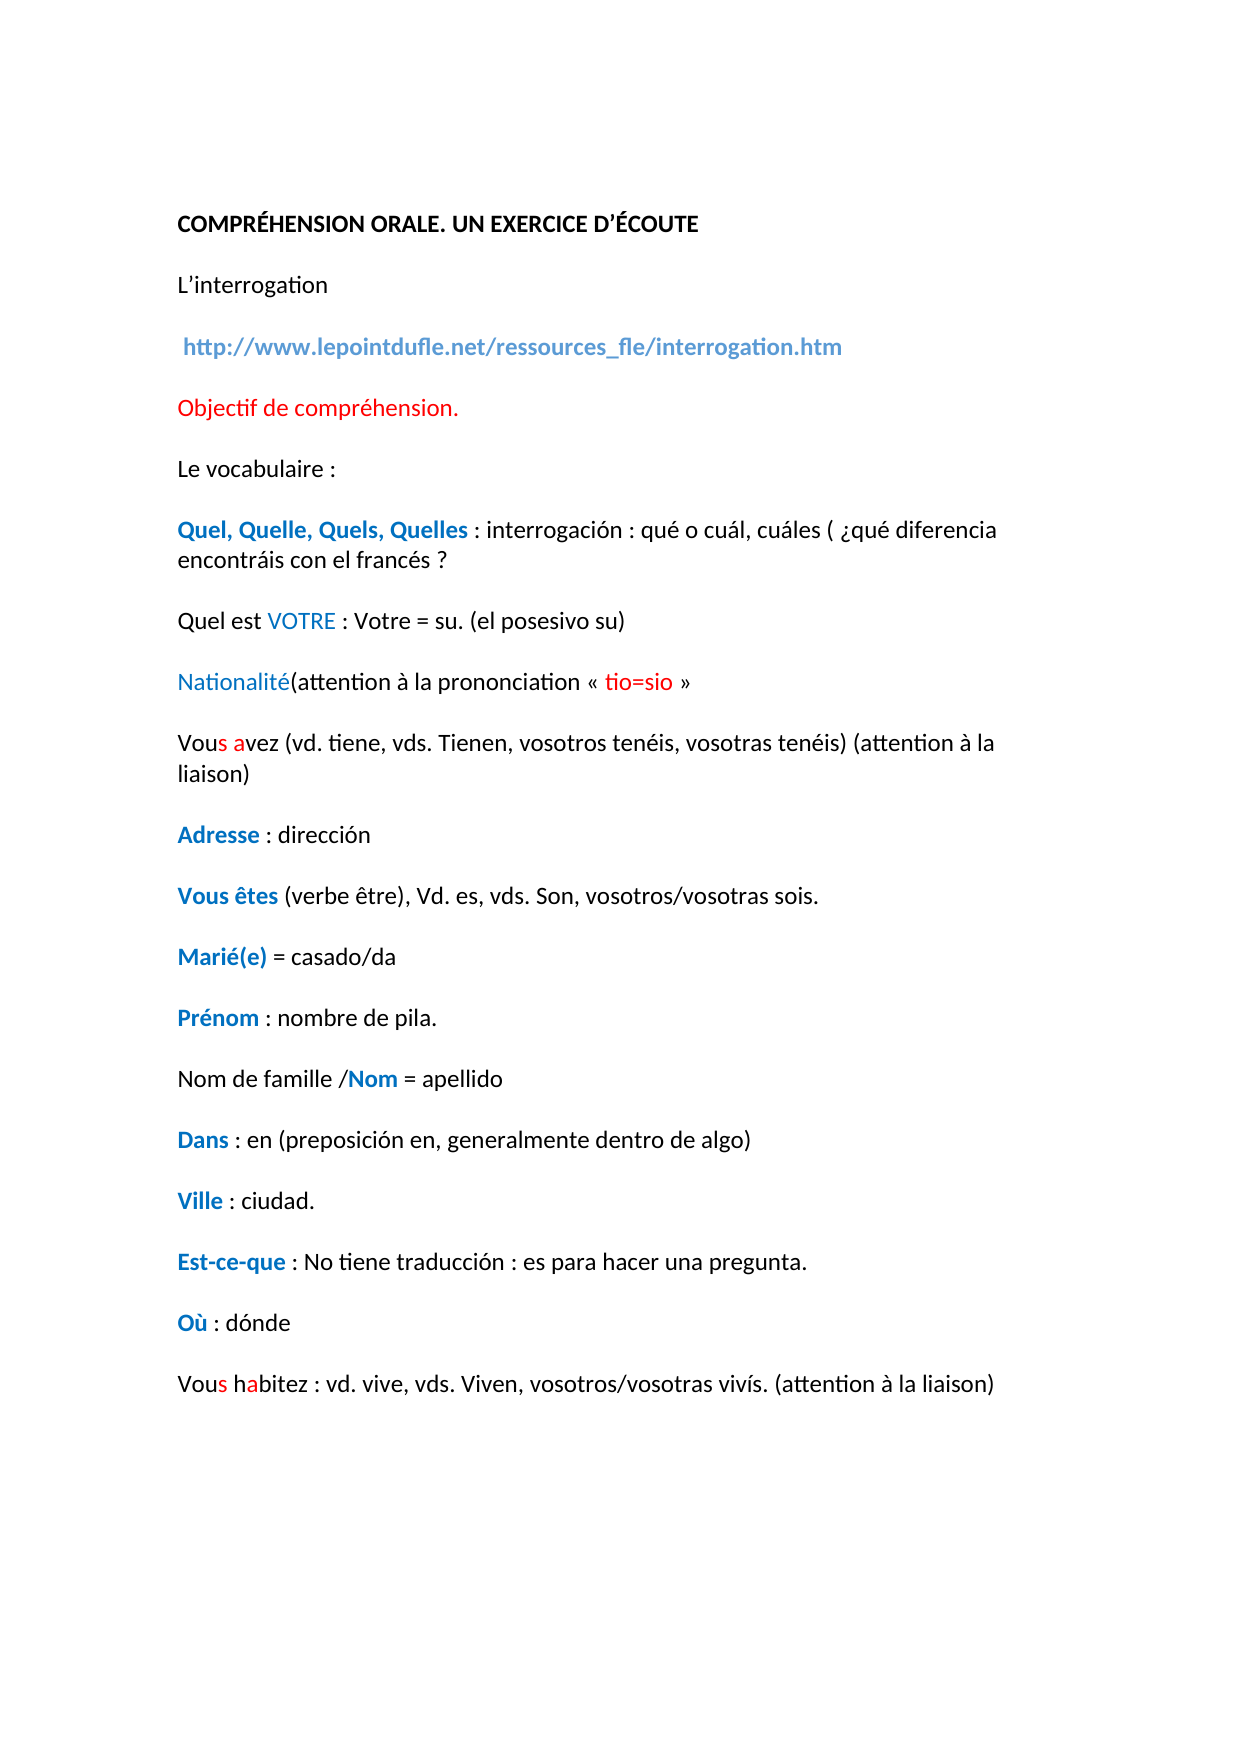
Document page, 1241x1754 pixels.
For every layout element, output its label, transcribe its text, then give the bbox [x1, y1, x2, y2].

text Vous habitez : vd. vive, vds. Viven, vosotros/vosotras vivís. (attention à la liaison) [177, 1368, 1063, 1399]
text Objectif de compréhension. [177, 392, 1063, 422]
text Nationalité(attention à la prononciation « tio=sio » [177, 666, 1063, 697]
text COMPRÉHENSION ORALE. UN EXERCICE D’ÉCOUTE [177, 209, 1063, 239]
text Prénom : nombre de pila. [177, 1002, 1063, 1033]
text Ville : ciudad. [177, 1185, 1063, 1216]
text Dans : en (preposición en, generalmente dentro de algo) [177, 1124, 1063, 1155]
text http://www.lepointdufle.net/ressources_fle/interrogation.htm [177, 331, 1063, 361]
text Nom de famille /Nom = apellido [177, 1063, 1063, 1094]
text Marié(e) = casado/da [177, 941, 1063, 972]
text Où : dónde [177, 1307, 1063, 1338]
text Vous êtes (verbe être), Vd. es, vds. Son, vosotros/vosotras sois. [177, 880, 1063, 911]
text Est-ce-que : No tiene traducción : es para hacer una pregunta. [177, 1246, 1063, 1277]
text L’interrogation [177, 270, 1063, 300]
text Le vocabulaire : [177, 453, 1063, 483]
text Quel, Quelle, Quels, Quelles : interrogación : qué o cuál, cuáles ( ¿qué diferencia encontráis con el francés ? [177, 514, 1063, 575]
text Vous avez (vd. tiene, vds. Tienen, vosotros tenéis, vosotras tenéis) (attention à la liaison) [177, 727, 1063, 788]
text Quel est VOTRE : Votre = su. (el posesivo su) [177, 605, 1063, 636]
text Adresse : dirección [177, 819, 1063, 849]
